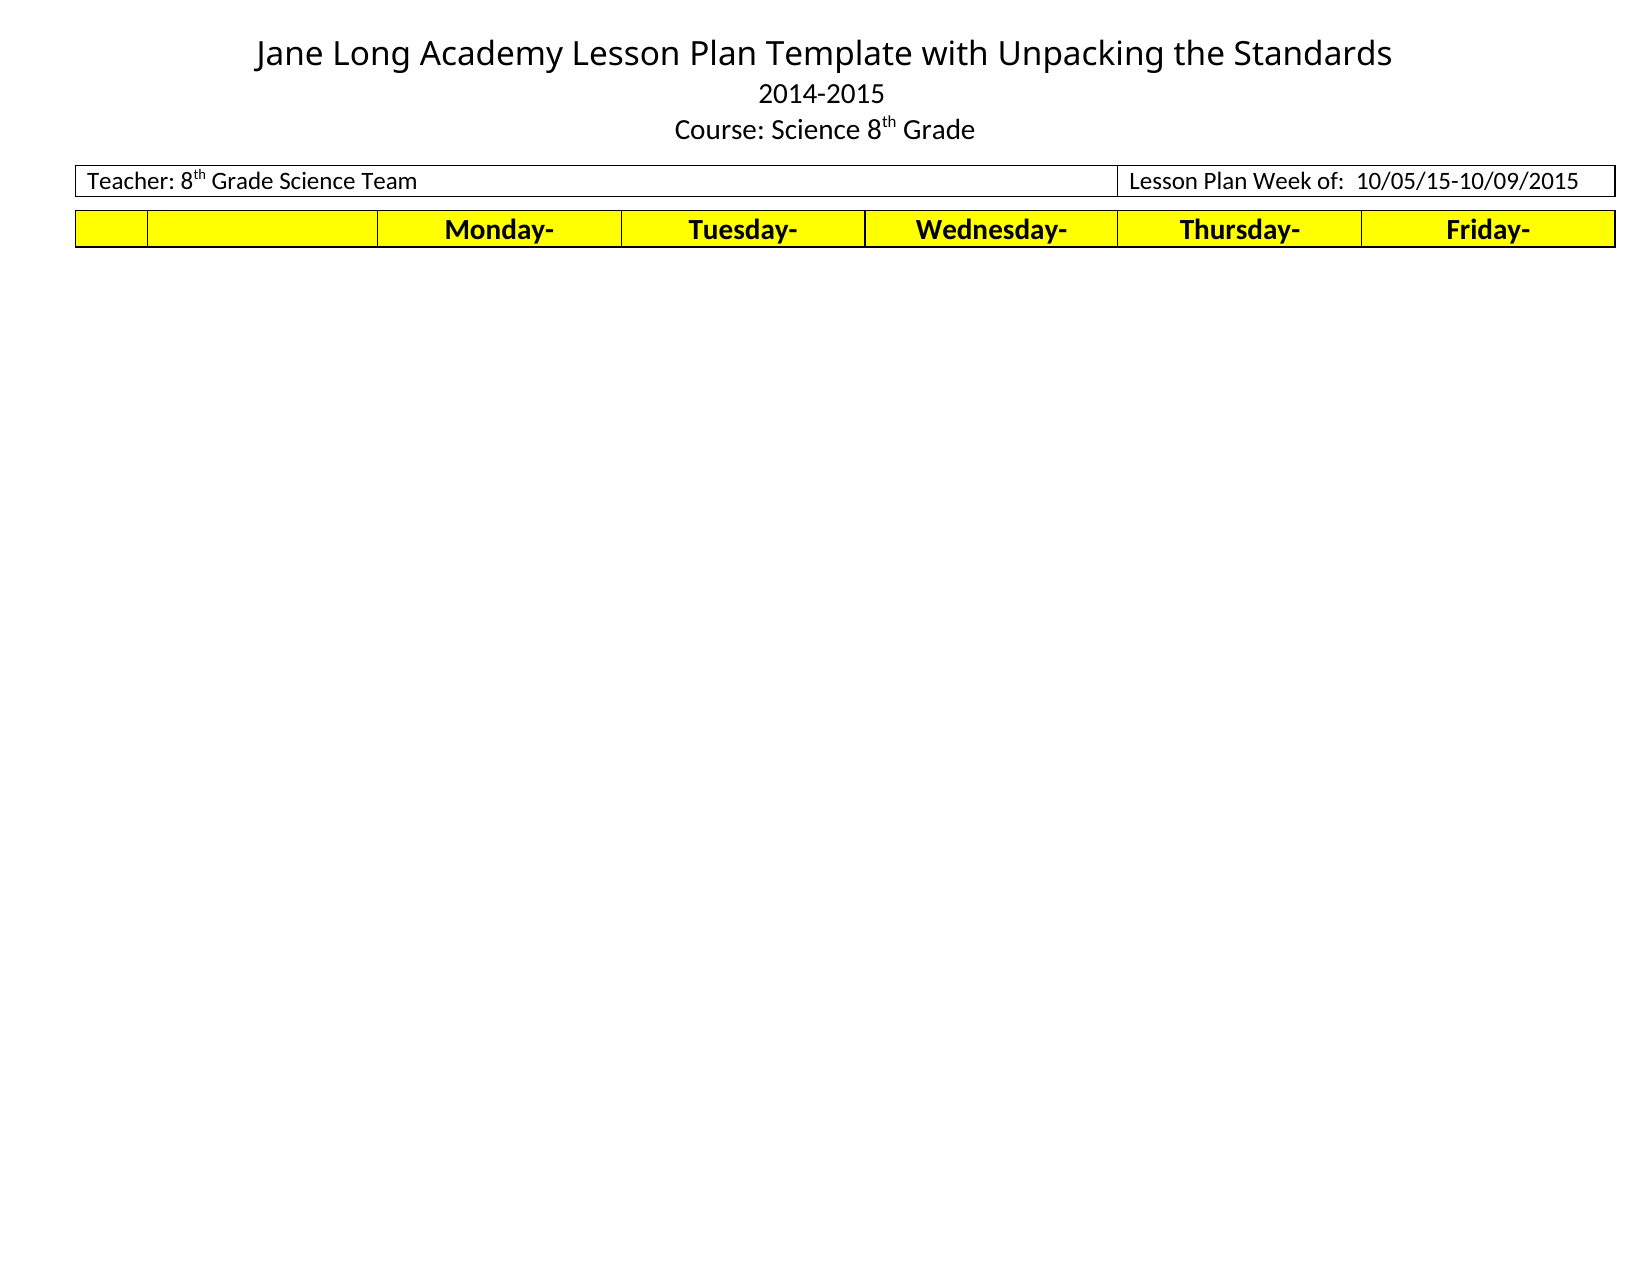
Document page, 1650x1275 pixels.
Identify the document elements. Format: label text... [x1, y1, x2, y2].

table_header Thursday- [1118, 211, 1361, 246]
table_header Tuesday- [622, 211, 864, 246]
table_header Wednesday- [866, 211, 1117, 246]
table_header Monday- [378, 211, 621, 246]
table_header [148, 211, 377, 246]
table_header [76, 211, 147, 246]
table_header Friday- [1362, 211, 1614, 246]
